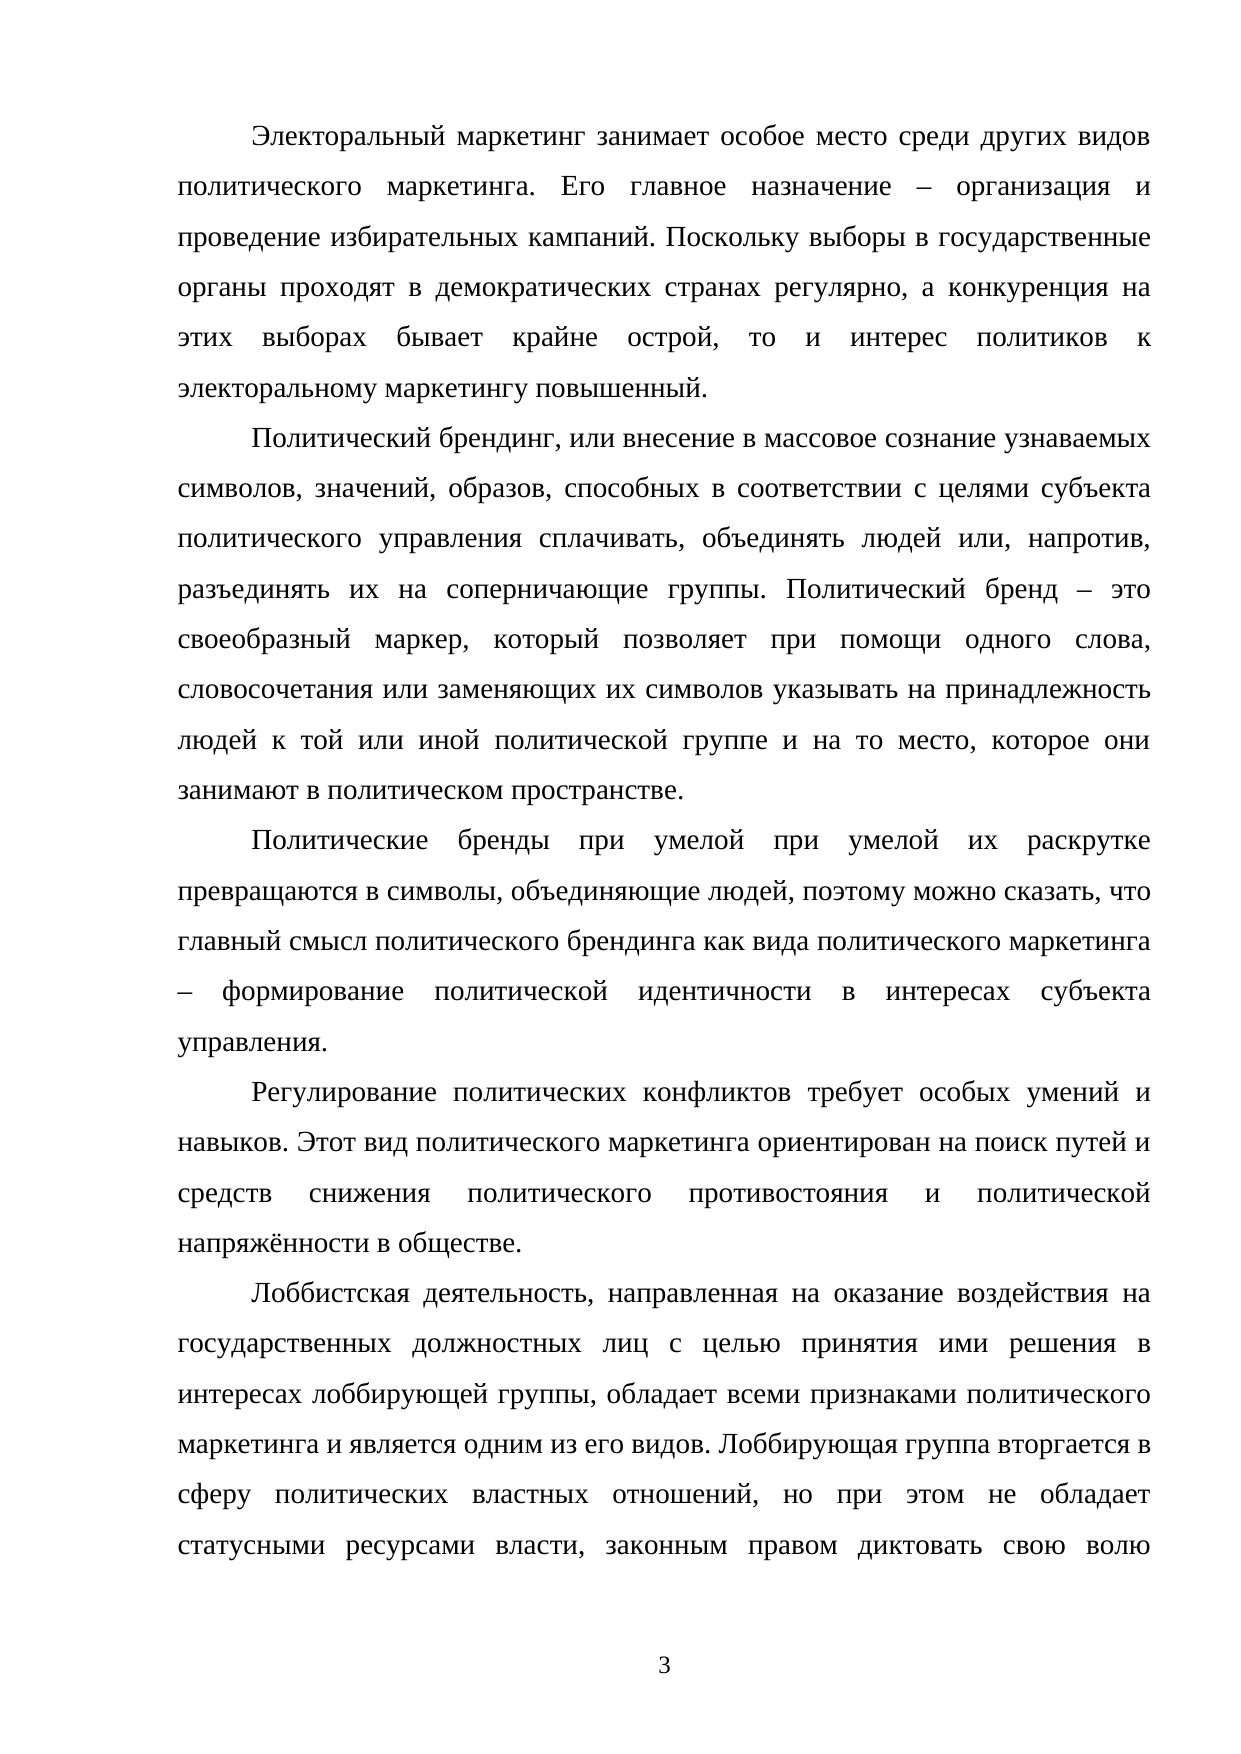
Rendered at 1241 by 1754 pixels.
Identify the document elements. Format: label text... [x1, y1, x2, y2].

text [177, 1275, 1152, 1560]
text Политический брендинг, или внесение в массовое сознание узнаваемых символов, значений, образов, способных в соответствии с целями субъекта политического управления сплачивать, объединять людей или, напротив, разъединять их на соперничающие группы. Политический бренд – это своеобразный маркер, который позволяет при помощи одного слова, словосочетания или заменяющих их символов указывать на принадлежность людей к той или иной политической группе и на то место, которое они занимают в политическом пространстве. [177, 420, 1152, 806]
text Электоральный маркетинг занимает особое место среди других видов политического маркетинга. Его главное назначение – организация и проведение избирательных кампаний. Поскольку выборы в государственные органы проходят в демократических странах регулярно, а конкуренция на этих выборах бывает крайне острой, то и интерес политиков к электоральному маркетингу повышенный. [177, 118, 1152, 403]
text Политические бренды при умелой при умелой их раскрутке превращаются в символы, объединяющие людей, поэтому можно сказать, что главный смысл политического брендинга как вида политического маркетинга – формирование политической идентичности в интересах субъекта управления. [177, 822, 1152, 1057]
text Регулирование политических конфликтов требует особых умений и навыков. Этот вид политического маркетинга ориентирован на поиск путей и средств снижения политического противостояния и политической напряжённости в обществе. [177, 1074, 1152, 1258]
